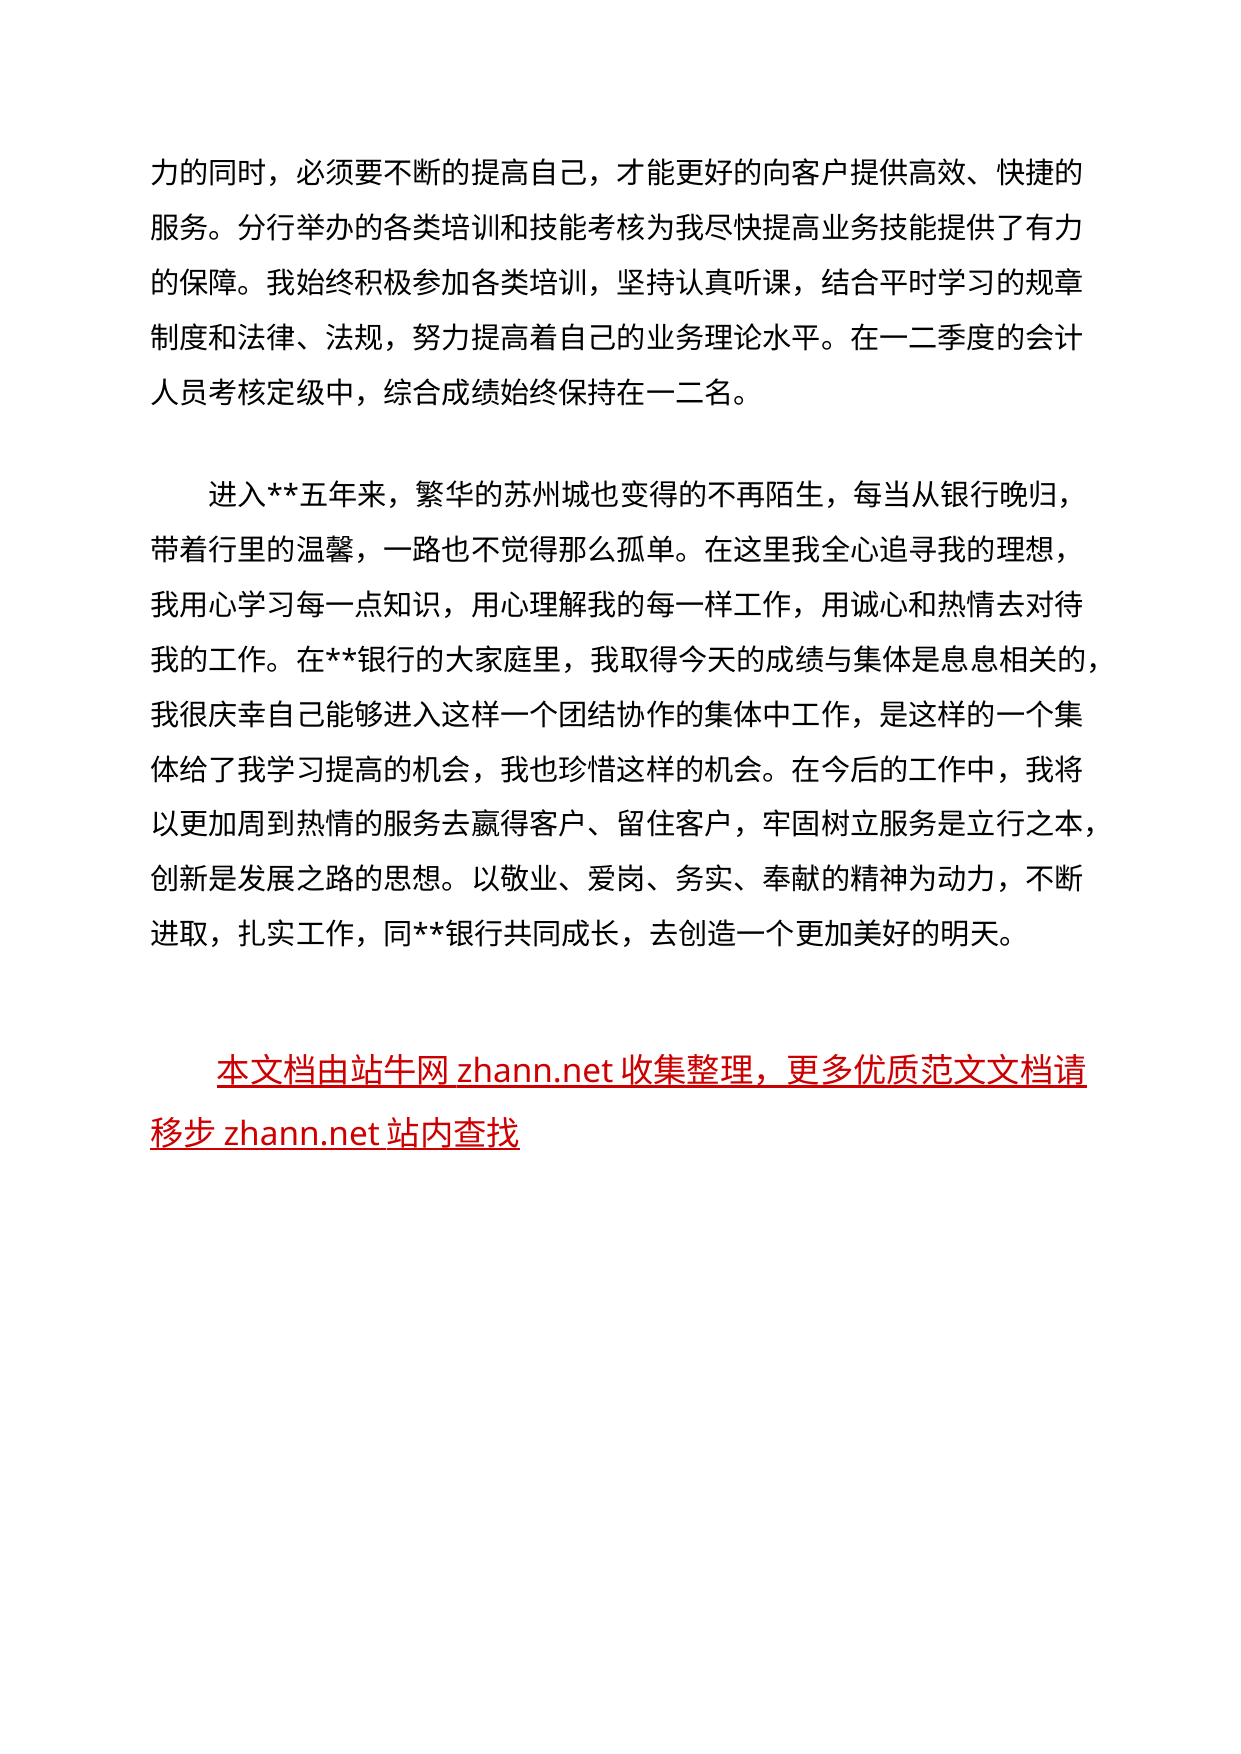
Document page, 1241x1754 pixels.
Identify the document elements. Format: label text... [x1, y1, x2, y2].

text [150, 150, 1090, 412]
text 进入**五年来，繁华的苏州城也变得的不再陌生，每当从银行晚归，带着行里的温馨，一路也不觉得那么孤单。在这里我全心追寻我的理想，我用心学习每一点知识，用心理解我的每一样工作，用诚心和热情去对待我的工作。在**银行的大家庭里，我取得今天的成绩与集体是息息相关的，我很庆幸自己能够进入这样一个团结协作的集体中工作，是这样的一个集体给了我学习提高的机会，我也珍惜这样的机会。在今后的工作中，我将以更加周到热情的服务去嬴得客户、留住客户，牢固树立服务是立行之本，创新是发展之路的思想。以敬业、爱岗、务实、奉献的精神为动力，不断进取，扎实工作，同**银行共同成长，去创造一个更加美好的明天。 [150, 471, 1090, 953]
text 本文档由站牛网zhann.net收集整理，更多优质范文文档请移步zhann.net站内查找 [150, 1044, 1090, 1155]
